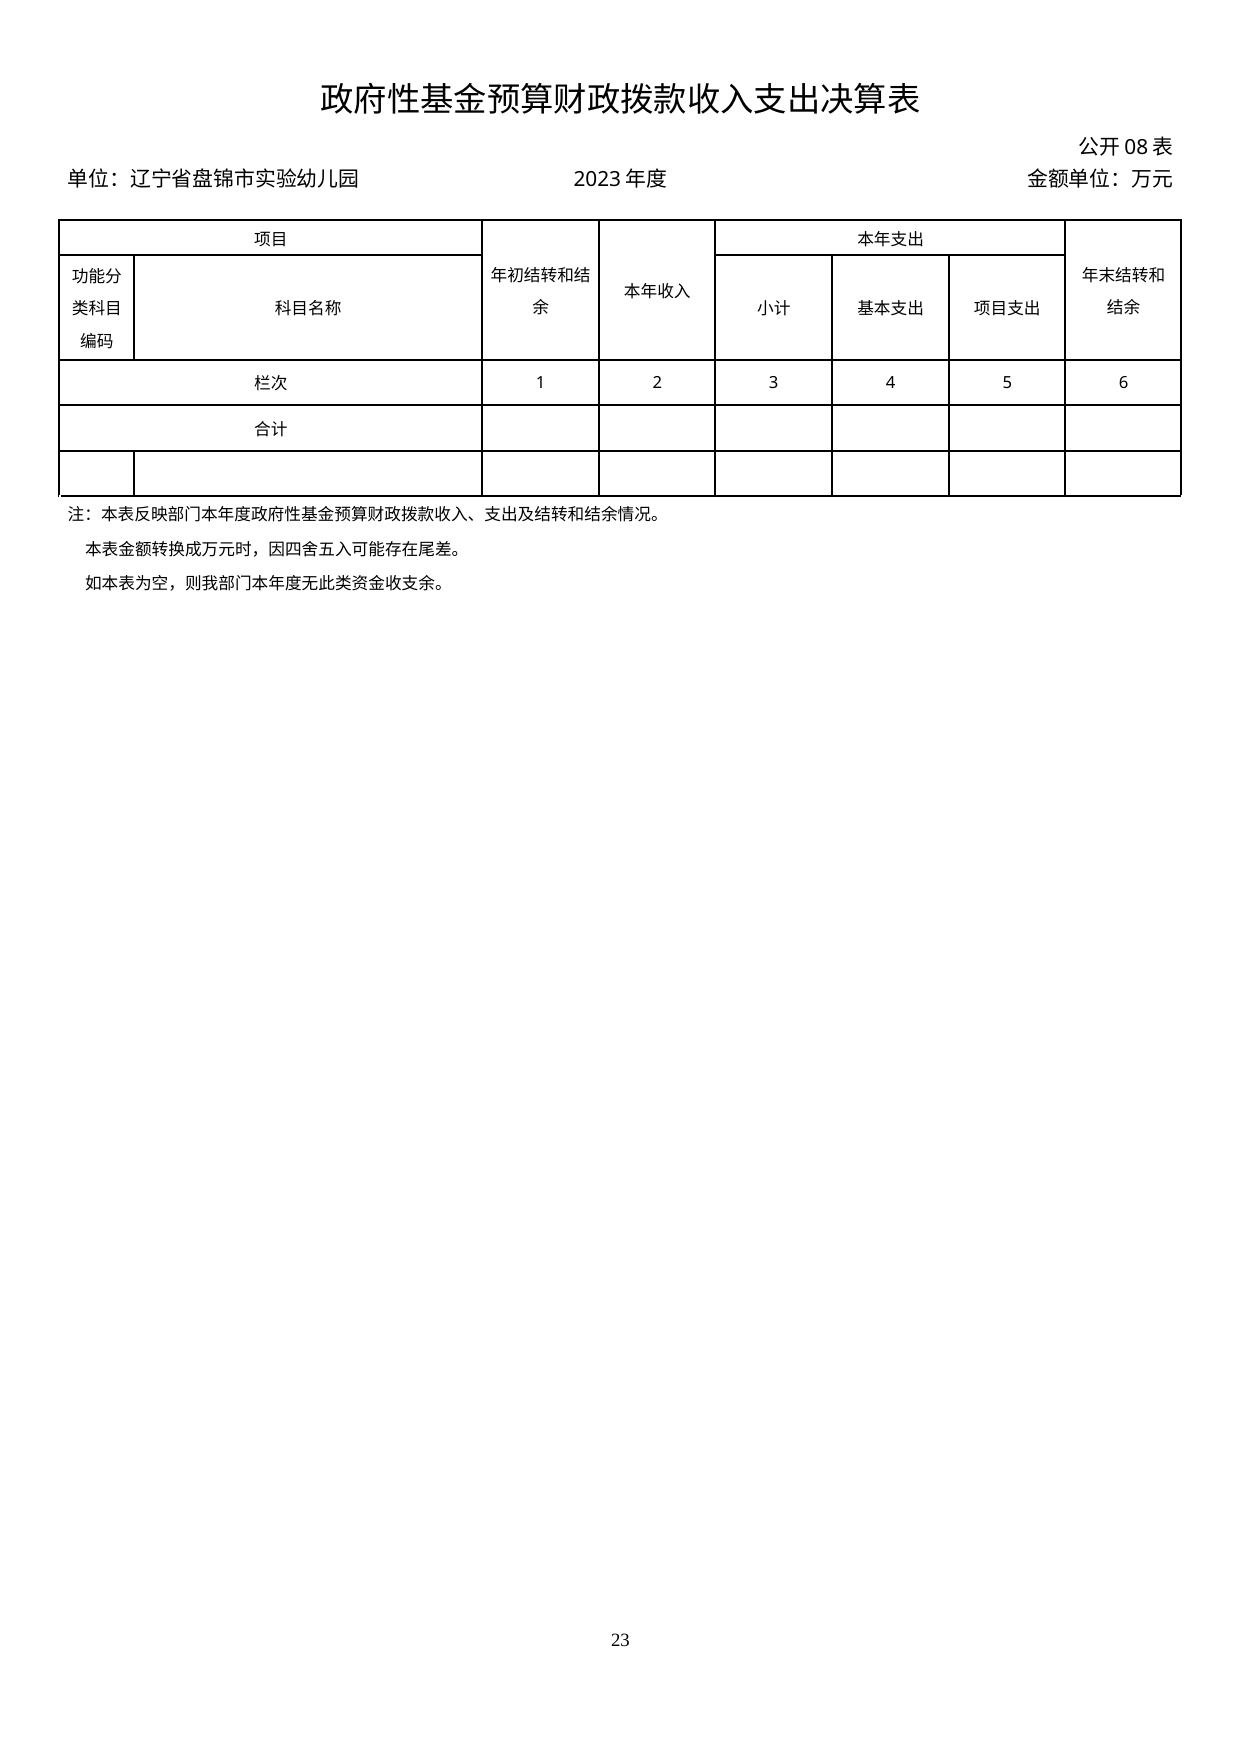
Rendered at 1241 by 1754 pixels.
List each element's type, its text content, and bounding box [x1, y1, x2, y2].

table_cell [483, 452, 598, 495]
table_cell [135, 452, 481, 495]
table_cell 单位：辽宁省盘锦市实验幼儿园 [59, 162, 516, 194]
table_cell 2 [600, 361, 714, 404]
table_header 本年支出 [716, 221, 1064, 254]
table_cell [950, 406, 1064, 449]
table_header 年末结转和结余 [1066, 221, 1180, 359]
table_cell [950, 452, 1064, 495]
table_cell [1066, 406, 1180, 449]
table_cell [60, 452, 133, 495]
table_header 项目 [60, 221, 481, 254]
table_cell [833, 452, 948, 495]
table_cell [716, 406, 831, 449]
table_cell [600, 452, 714, 495]
text 政府性基金预算财政拨款收入支出决算表 [59, 64, 1181, 129]
table_cell [1066, 452, 1180, 495]
table_header 本年收入 [600, 221, 714, 359]
table_cell 科目名称 [135, 256, 481, 359]
table_cell 5 [950, 361, 1064, 404]
table_cell 项目支出 [950, 256, 1064, 359]
table_header 年初结转和结余 [483, 221, 598, 359]
table_cell 注：本表反映部门本年度政府性基金预算财政拨款收入、支出及结转和结余情况。 [60, 496, 1181, 530]
table_cell 如本表为空，则我部门本年度无此类资金收支余。 [60, 565, 1181, 599]
table_cell 1 [483, 361, 598, 404]
table_header 公开08表 [59, 129, 1181, 162]
table_cell 小计 [716, 256, 831, 359]
table_cell 栏次 [60, 361, 481, 404]
table_cell 金额单位：万元 [724, 162, 1181, 194]
table_cell 2023年度 [516, 162, 724, 194]
table_cell 4 [833, 361, 948, 404]
table_cell [483, 406, 598, 449]
table_cell 本表金额转换成万元时，因四舍五入可能存在尾差。 [60, 530, 1181, 564]
table_cell [600, 406, 714, 449]
table_cell [833, 406, 948, 449]
table_cell 基本支出 [833, 256, 948, 359]
table_cell 功能分类科目编码 [60, 256, 133, 359]
table_cell 6 [1066, 361, 1180, 404]
table_cell 3 [716, 361, 831, 404]
table_cell 合计 [60, 406, 481, 449]
table_cell [716, 452, 831, 495]
